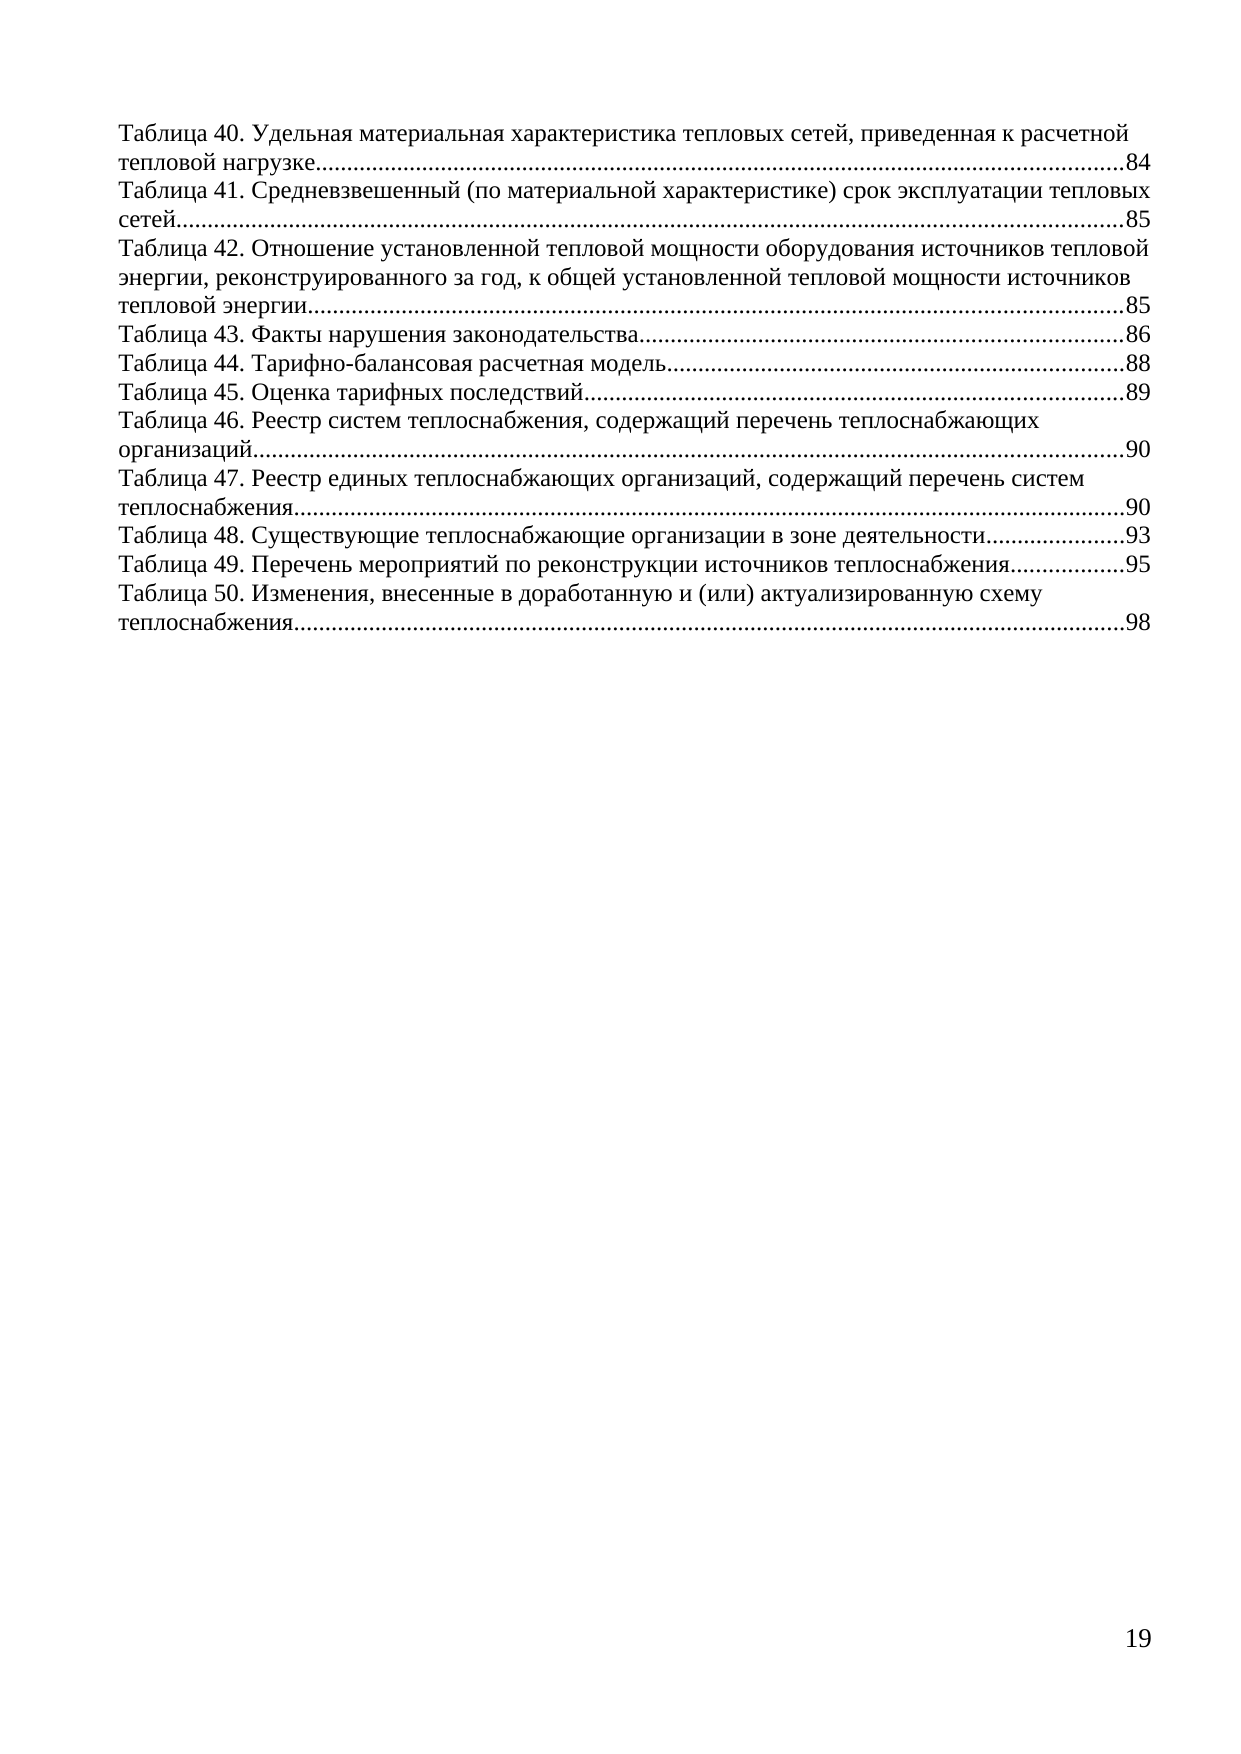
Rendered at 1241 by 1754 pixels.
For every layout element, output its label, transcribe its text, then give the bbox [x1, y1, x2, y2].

text Таблица 45. Оценка тарифных последствий 89 [118, 377, 1152, 406]
text Таблица 42. Отношение установленной тепловой мощности оборудования источников тепловой энергии, реконструированного за год, к общей установленной тепловой мощности источников тепловой энергии 85 [118, 233, 1152, 319]
text Таблица 44. Тарифно-балансовая расчетная модель 88 [118, 348, 1152, 377]
text Таблица 46. Реестр систем теплоснабжения, содержащий перечень теплоснабжающих организаций 90 [118, 406, 1152, 463]
text Таблица 41. Средневзвешенный (по материальной характеристике) срок эксплуатации тепловых сетей 85 [118, 176, 1152, 233]
text Таблица 49. Перечень мероприятий по реконструкции источников теплоснабжения 95 [118, 549, 1152, 578]
text Таблица 43. Факты нарушения законодательства 86 [118, 319, 1152, 348]
text Таблица 40. Удельная материальная характеристика тепловых сетей, приведенная к расчетной тепловой нагрузке 84 [118, 118, 1152, 176]
text Таблица 50. Изменения, внесенные в доработанную и (или) актуализированную схему теплоснабжения 98 [118, 578, 1152, 636]
text Таблица 48. Существующие теплоснабжающие организации в зоне деятельности 93 [118, 521, 1152, 549]
text Таблица 47. Реестр единых теплоснабжающих организаций, содержащий перечень систем теплоснабжения 90 [118, 463, 1152, 521]
